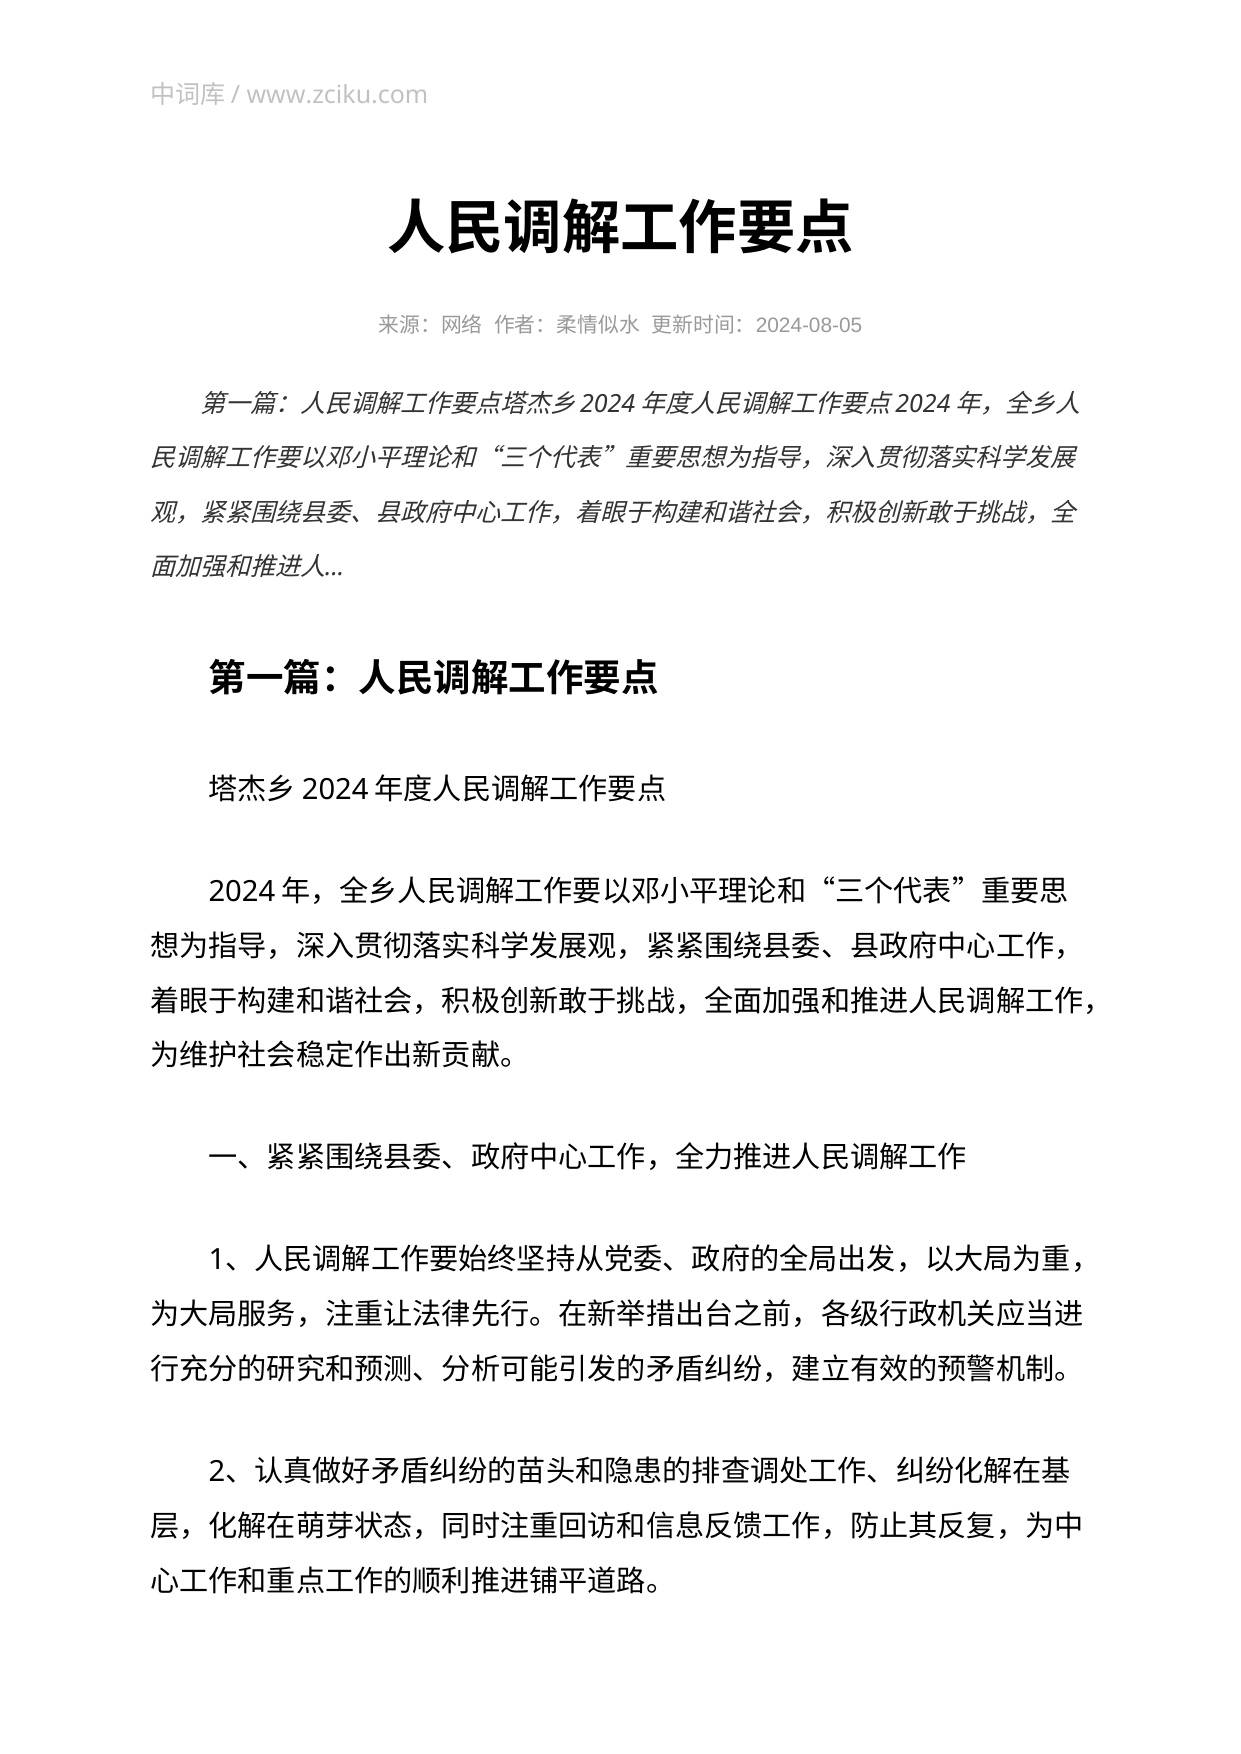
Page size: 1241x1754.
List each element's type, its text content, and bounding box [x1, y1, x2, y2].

text 第一篇：人民调解工作要点 [150, 648, 1090, 702]
text 2、认真做好矛盾纠纷的苗头和隐患的排查调处工作、纠纷化解在基层，化解在萌芽状态，同时注重回访和信息反馈工作，防止其反复，为中心工作和重点工作的顺利推进铺平道路。 [150, 1447, 1090, 1599]
text 2024年，全乡人民调解工作要以邓小平理论和“三个代表”重要思想为指导，深入贯彻落实科学发展观，紧紧围绕县委、县政府中心工作，着眼于构建和谐社会，积极创新敢于挑战，全面加强和推进人民调解工作，为维护社会稳定作出新贡献。 [150, 867, 1090, 1074]
text 来源：网络 作者：柔情似水 更新时间：2024-08-05 [150, 313, 1090, 337]
subtitle 人民调解工作要点 [150, 181, 1090, 266]
text 第一篇：人民调解工作要点塔杰乡2024年度人民调解工作要点2024年，全乡人民调解工作要以邓小平理论和“三个代表”重要思想为指导，深入贯彻落实科学发展观，紧紧围绕县委、县政府中心工作，着眼于构建和谐社会，积极创新敢于挑战，全面加强和推进人... [150, 383, 1090, 583]
text 1、人民调解工作要始终坚持从党委、政府的全局出发，以大局为重，为大局服务，注重让法律先行。在新举措出台之前，各级行政机关应当进行充分的研究和预测、分析可能引发的矛盾纠纷，建立有效的预警机制。 [150, 1236, 1090, 1388]
text 一、紧紧围绕县委、政府中心工作，全力推进人民调解工作 [150, 1134, 1090, 1176]
text 塔杰乡2024年度人民调解工作要点 [150, 765, 1090, 808]
